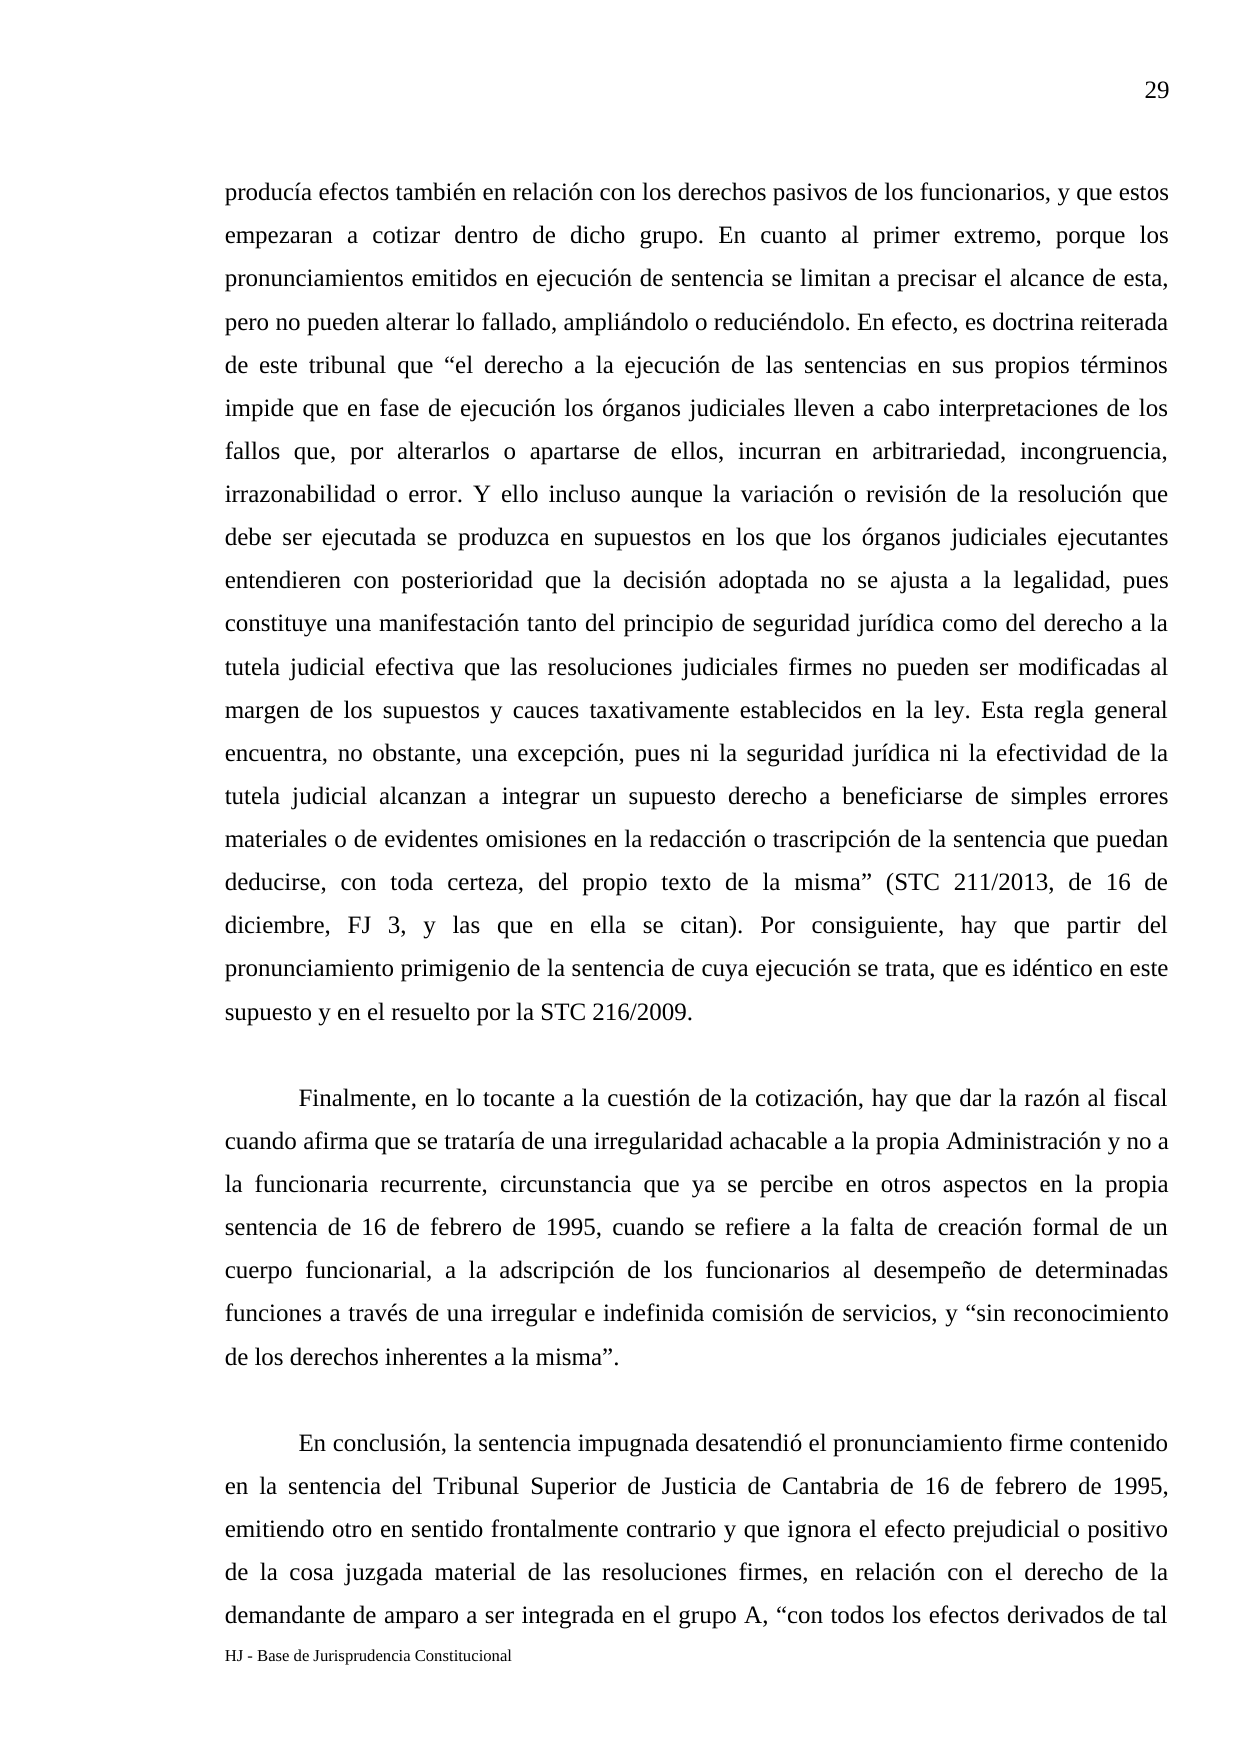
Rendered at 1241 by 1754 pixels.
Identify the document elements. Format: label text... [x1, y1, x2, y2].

text Finalmente, en lo tocante a la cuestión de la cotización, hay que dar la razón al fiscal cuando afirma que se trataría de una irregularidad achacable a la propia Administración y no a la funcionaria recurrente, circunstancia que ya se percibe en otros aspectos en la propia sentencia de 16 de febrero de 1995, cuando se refiere a la falta de creación formal de un cuerpo funcionarial, a la adscripción de los funcionarios al desempeño de determinadas funciones a través de una irregular e indefinida comisión de servicios, y “sin reconocimiento de los derechos inherentes a la misma”. [224, 1083, 1169, 1370]
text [224, 177, 1169, 1025]
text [224, 1428, 1169, 1629]
